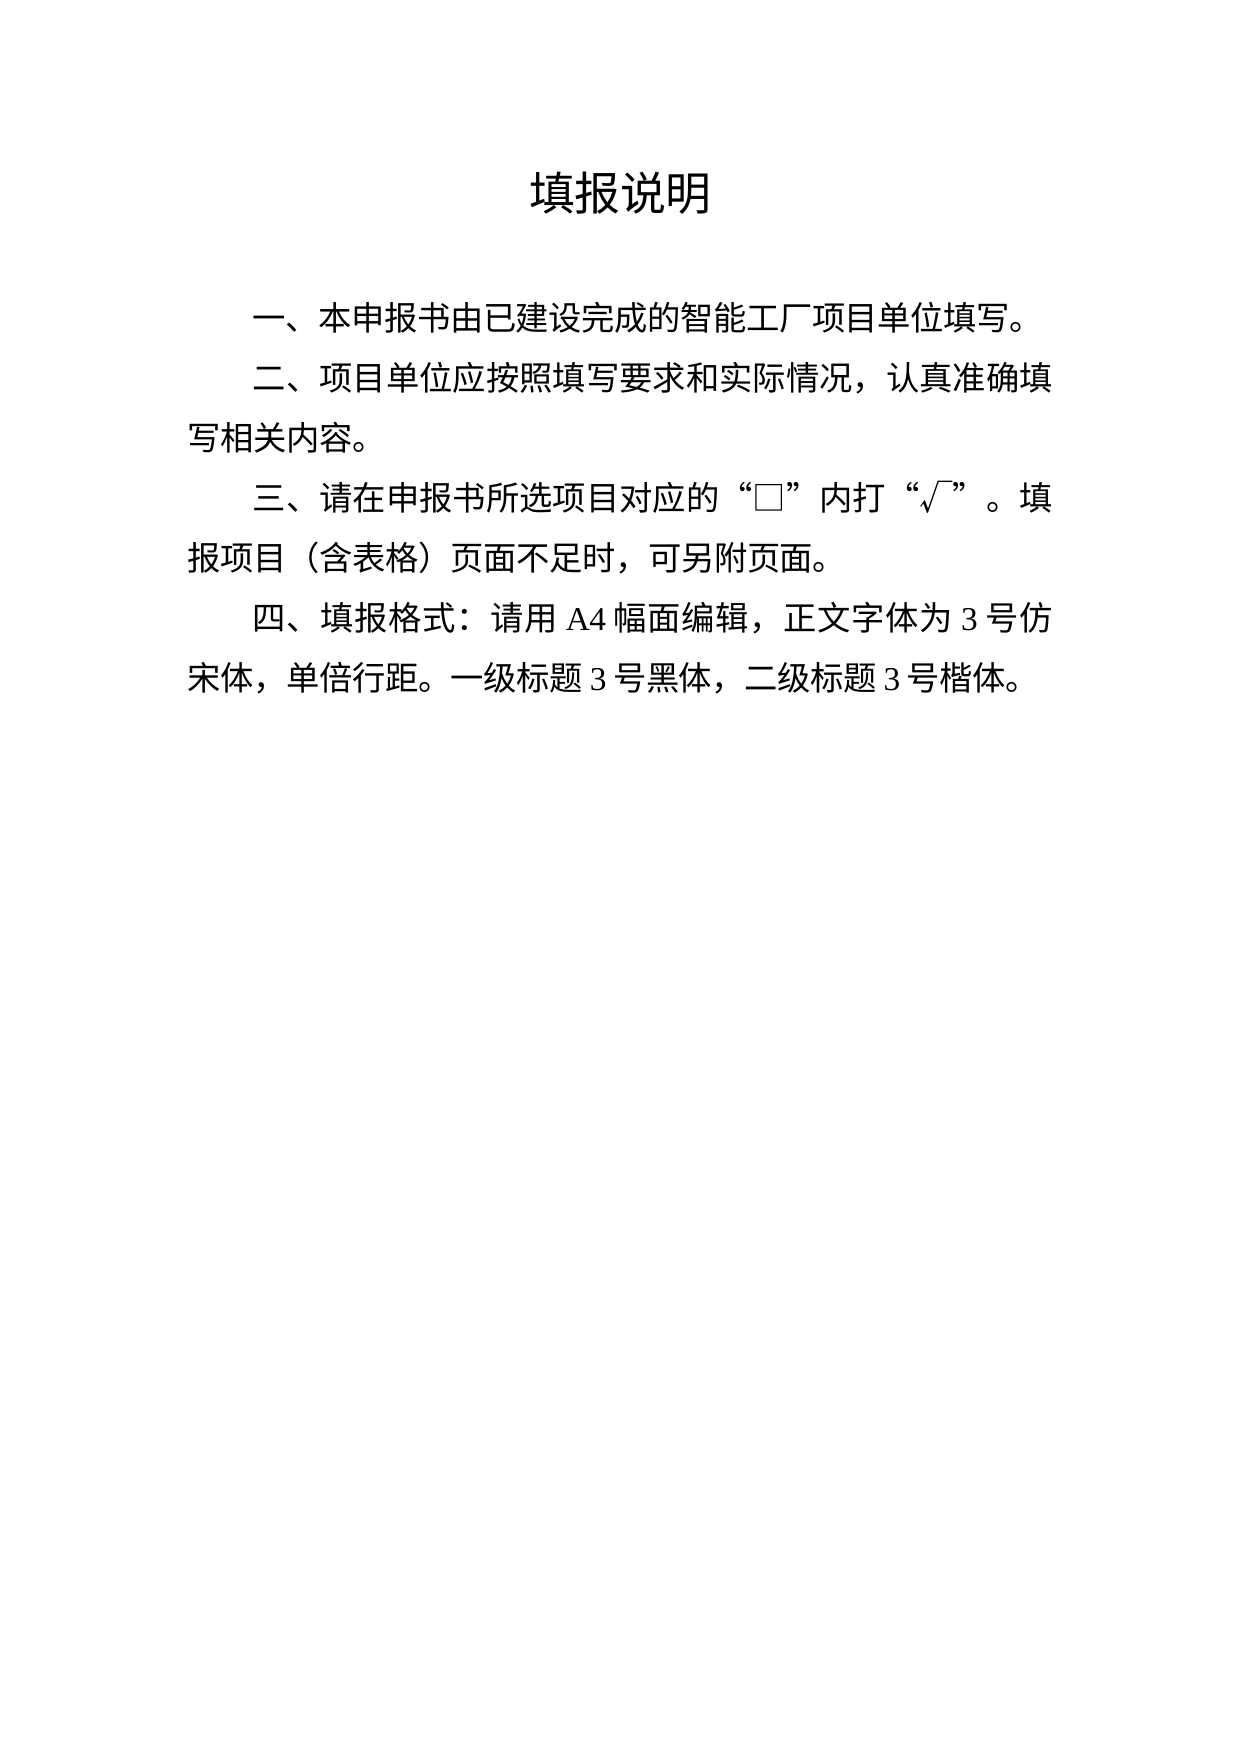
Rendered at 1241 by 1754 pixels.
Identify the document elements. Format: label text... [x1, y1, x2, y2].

text 二、项目单位应按照填写要求和实际情况，认真准确填写相关内容。 [187, 342, 1053, 462]
text 四、填报格式：请用A4幅面编辑，正文字体为3号仿宋体，单倍行距。一级标题3号黑体，二级标题3号楷体。 [187, 582, 1053, 702]
text 填报说明 [187, 162, 1053, 222]
text 三、请在申报书所选项目对应的“□”内打“√”。填报项目（含表格）页面不足时，可另附页面。 [187, 462, 1053, 582]
text 一、本申报书由已建设完成的智能工厂项目单位填写。 [187, 282, 1053, 342]
